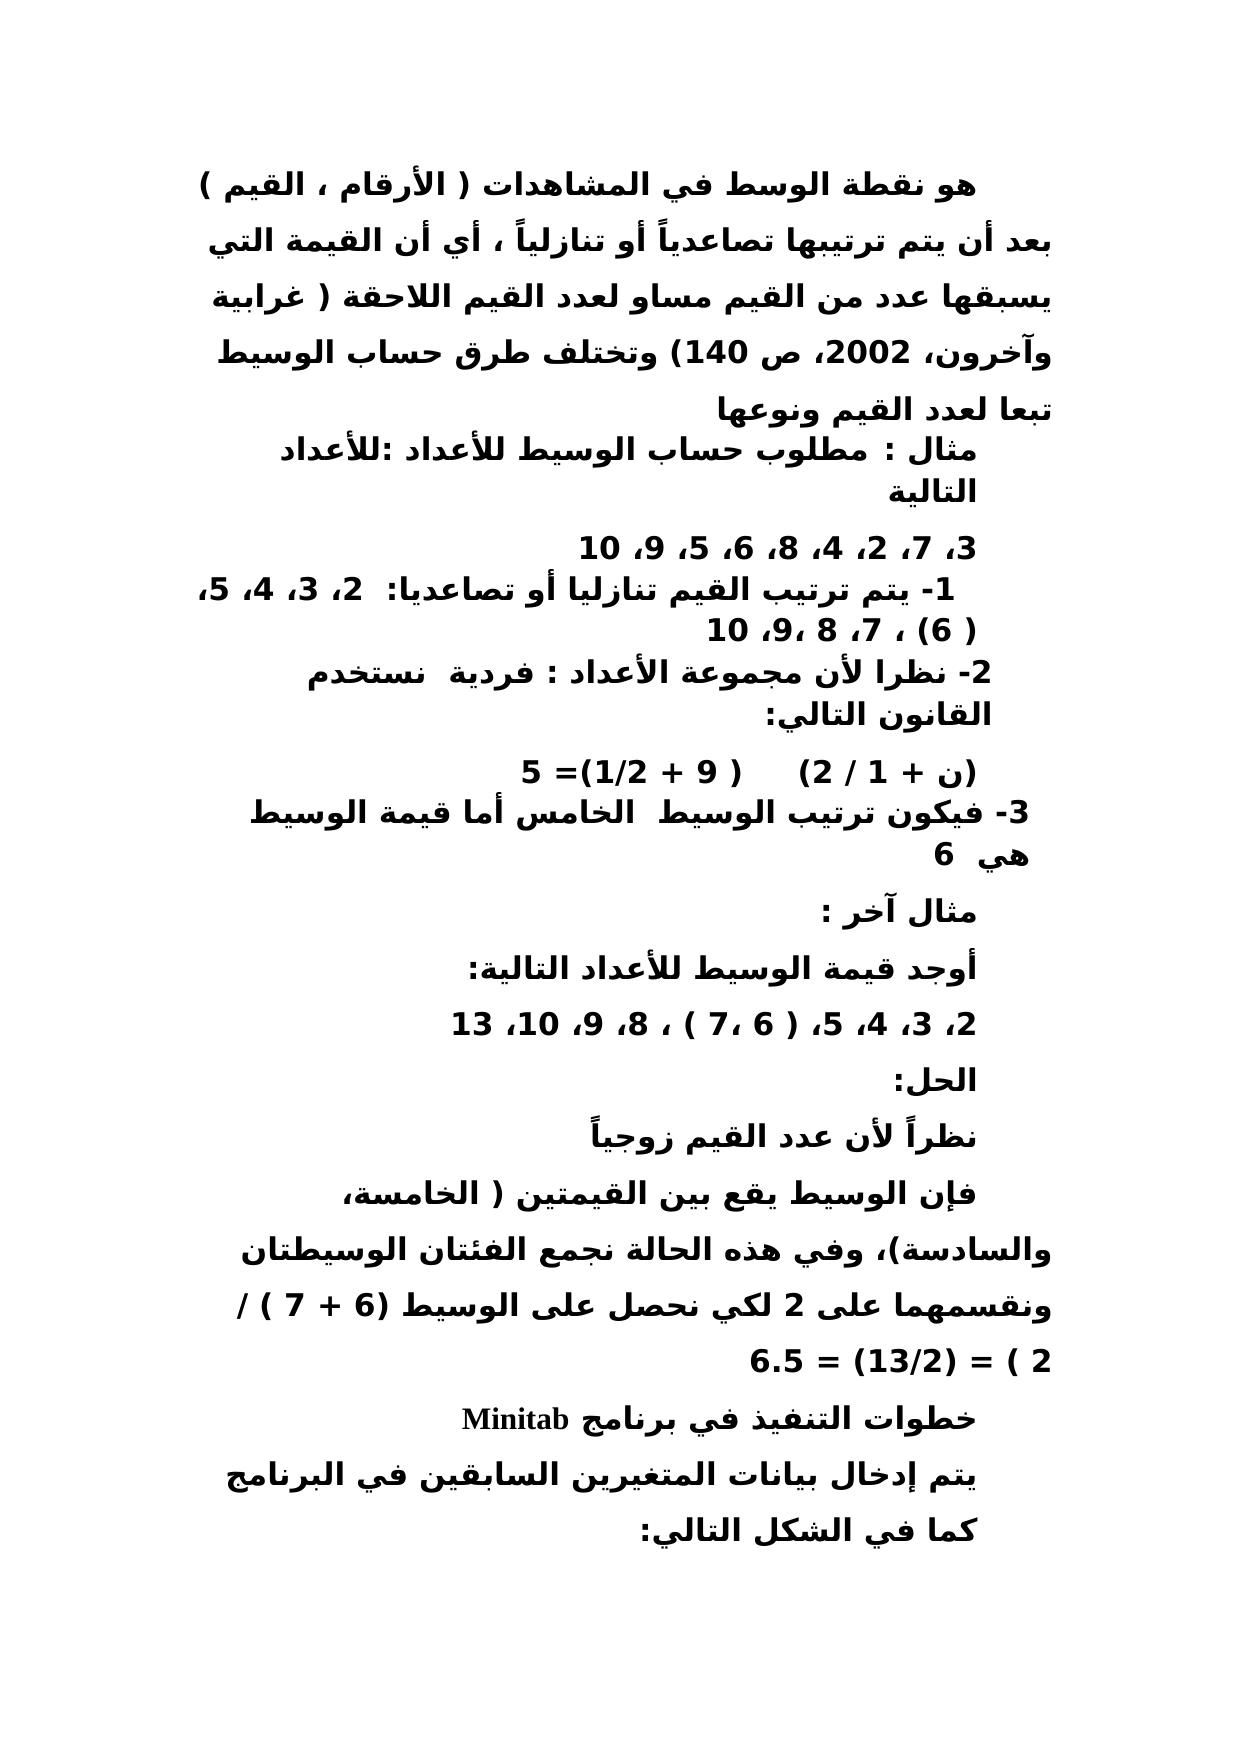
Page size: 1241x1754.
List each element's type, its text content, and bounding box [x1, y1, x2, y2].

text يتم إدخال بيانات المتغيرين السابقين في البرنامج [187, 1440, 1053, 1497]
text نظراً لأن عدد القيم زوجياً [187, 1103, 1053, 1159]
text فإن الوسيط يقع بين القيمتين ( الخامسة، والسادسة)، وفي هذه الحالة نجمع الفئتان الوسيطتان ونقسمهما على 2 لكي نحصل على الوسيط (6 + 7 ) / 2 ) = (13/2) = 6.5 [187, 1159, 1053, 1384]
text 1- يتم ترتيب القيم تنازليا أو تصاعديا: 2، 3، 4، 5، ( 6) ، 7، 8 ،9، 10 [187, 571, 978, 649]
text 3، 7، 2، 4، 8، 6، 5، 9، 10 [187, 515, 1053, 571]
text أوجد قيمة الوسيط للأعداد التالية: [187, 934, 1053, 990]
text (ن + 1 / 2) ( 9 + 1/2)= 5 [187, 738, 1053, 794]
text هو نقطة الوسط في المشاهدات ( الأرقام ، القيم ) بعد أن يتم ترتيبها تصاعدياً أو تنازلياً ، أي أن القيمة التي يسبقها عدد من القيم مساو لعدد القيم اللاحقة ( غرابية وآخرون، 2002، ص 140) وتختلف طرق حساب الوسيط تبعا لعدد القيم ونوعها [187, 150, 1053, 431]
text مثال آخر : [187, 878, 1053, 934]
text 2- نظرا لأن مجموعة الأعداد : فردية نستخدم القانون التالي: [187, 654, 993, 733]
text 2، 3، 4، 5، ( 6 ،7 ) ، 8، 9، 10، 13 [187, 990, 1053, 1047]
text الحل: [187, 1047, 1053, 1103]
text 3- فيكون ترتيب الوسيط الخامس أما قيمة الوسيط هي 6 [187, 794, 1030, 872]
text خطوات التنفيذ في برنامج Minitab [187, 1384, 1053, 1440]
text مثال : مطلوب حساب الوسيط للأعداد :للأعداد التالية [187, 431, 978, 509]
text كما في الشكل التالي: [187, 1497, 1053, 1553]
